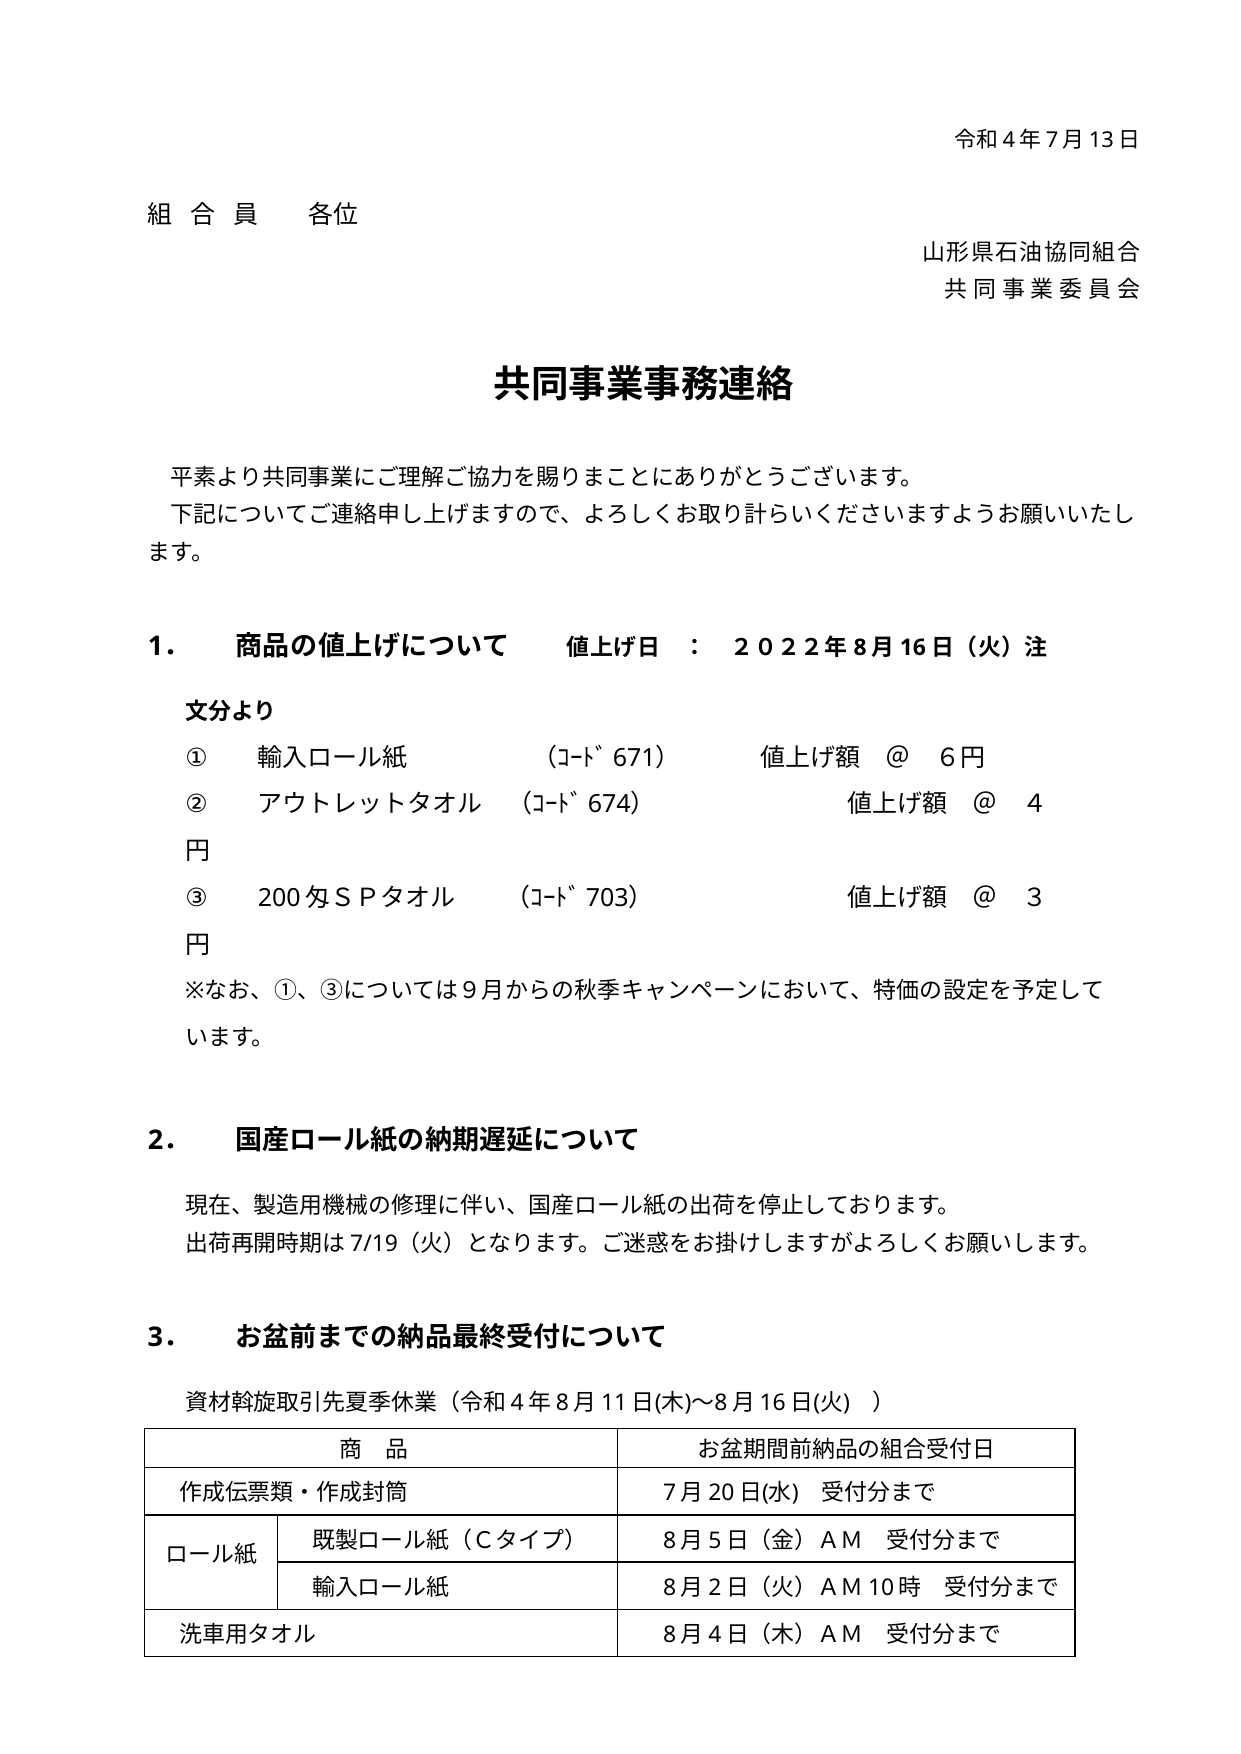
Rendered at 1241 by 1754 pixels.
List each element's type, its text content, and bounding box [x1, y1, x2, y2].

text 平素より共同事業にご理解ご協力を賜りまことにありがとうございます。 [148, 456, 1140, 494]
text ② アウトレットタオル （ｺｰﾄﾞ674） 値上げ額 ＠ ４円 [185, 783, 1048, 867]
table_cell 8月5日（金）ＡＭ 受付分まで [618, 1516, 1074, 1561]
list 国産ロール紙の納期遅延について [148, 1100, 1108, 1175]
table_cell 輸入ロール紙 [278, 1563, 617, 1608]
table_header 商 品 [145, 1429, 617, 1467]
table_cell 洗車用タオル [145, 1610, 617, 1656]
text 令和4年7月13日 [148, 119, 1140, 156]
table_cell 既製ロール紙（Ｃタイプ） [278, 1516, 617, 1561]
table_cell 8月2日（火）ＡＭ10時 受付分まで [618, 1563, 1074, 1608]
text 共同事業事務連絡 [148, 344, 1140, 419]
list 資材斡旋取引先夏季休業（令和4年8月11日(木)～8月16日(火) ） [185, 1382, 1108, 1420]
table_cell ロール紙 [145, 1516, 277, 1608]
list ※なお、①、③については９月からの秋季キャンペーンにおいて、特価の設定を予定しています。 [185, 970, 1108, 1054]
list お盆前までの納品最終受付について [147, 1297, 1108, 1372]
table_cell 7月20日(水) 受付分まで [618, 1468, 1074, 1514]
text 組合員 各位 [148, 194, 1140, 231]
list 現在、製造用機械の修理に伴い、国産ロール紙の出荷を停止しております。 [185, 1185, 1108, 1222]
text 共同事業委員会 [148, 269, 1140, 306]
table_header お盆期間前納品の組合受付日 [618, 1429, 1074, 1467]
table_cell 8月4日（木）ＡＭ 受付分まで [618, 1610, 1074, 1656]
list 出荷再開時期は7/19（火）となります。ご迷惑をお掛けしますがよろしくお願いします。 [185, 1222, 1108, 1260]
text ③ 200匁ＳＰタオル （ｺｰﾄﾞ703） 値上げ額 ＠ ３円 [185, 877, 1048, 961]
text ① 輸入ロール紙 （ｺｰﾄﾞ671） 値上げ額 ＠ ６円 [185, 737, 1048, 774]
text 山形県石油協同組合 [760, 231, 1140, 269]
text 下記についてご連絡申し上げますので、よろしくお取り計らいくださいますようお願いいたします。 [148, 494, 1140, 569]
table_cell 作成伝票類・作成封筒 [145, 1468, 617, 1514]
list 商品の値上げについて 値上げ日 ： ２０２２年8月16日（火）注文分より [148, 606, 1048, 728]
